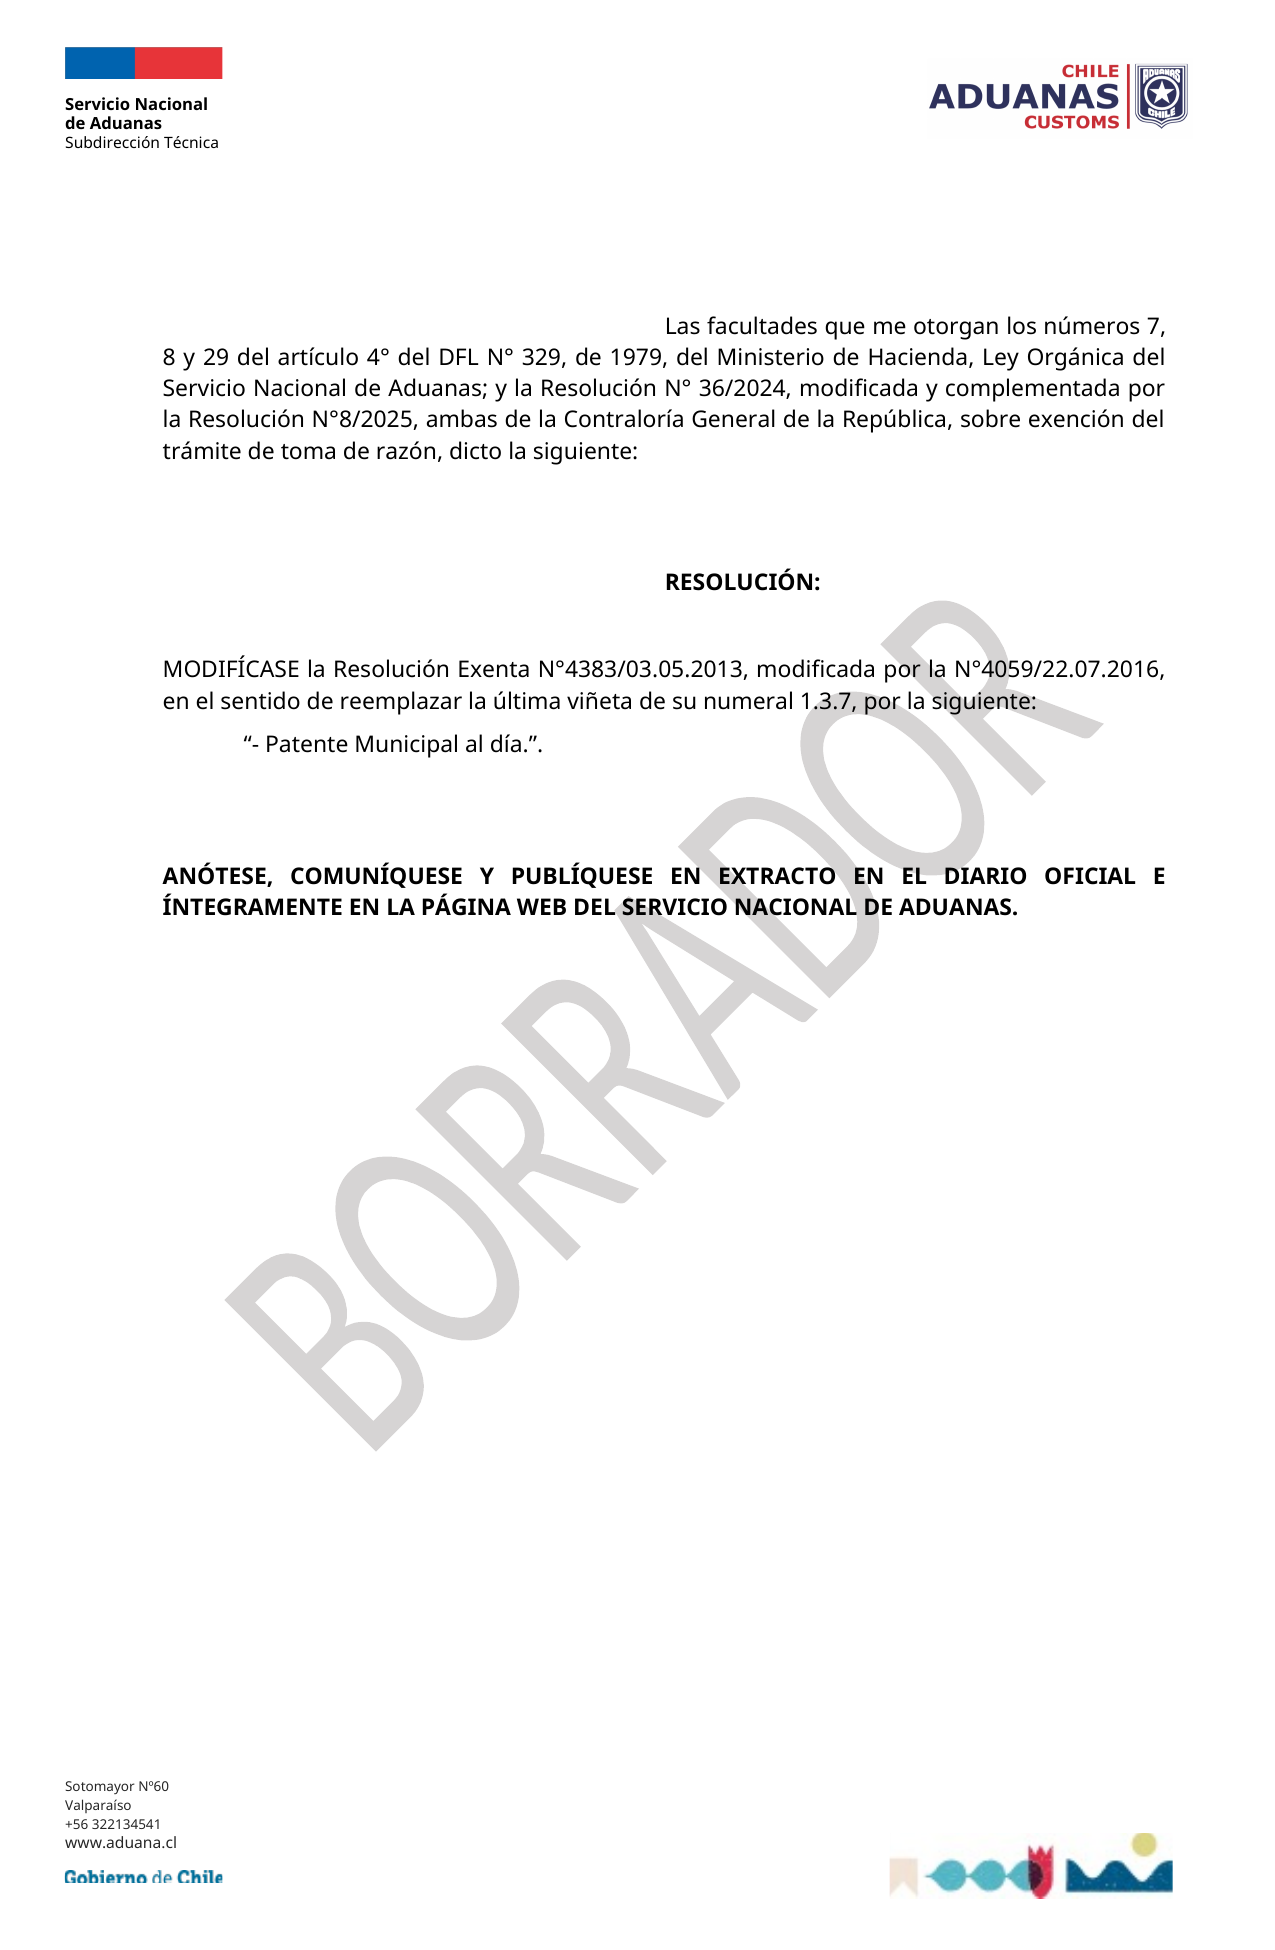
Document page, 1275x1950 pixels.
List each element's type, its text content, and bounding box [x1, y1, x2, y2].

list “- Patente Municipal al día.”. [237, 728, 1166, 759]
text MODIFÍCASE la Resolución Exenta N°4383/03.05.2013, modificada por la N°4059/22.07.2016, en el sentido de reemplazar la última viñeta de su numeral 1.3.7, por la siguiente: [162, 653, 1166, 716]
text RESOLUCIÓN: [162, 566, 1166, 597]
text Las facultades que me otorgan los números 7, 8 y 29 del artículo 4° del DFL N° 329, de 1979, del Ministerio de Hacienda, Ley Orgánica del Servicio Nacional de Aduanas; y la Resolución N° 36/2024, modificada y complementada por la Resolución N°8/2025, ambas de la Contraloría General de la República, sobre exención del trámite de toma de razón, dicto la siguiente: [162, 309, 1166, 466]
picture [927, 58, 1193, 139]
picture [889, 1833, 1173, 1899]
text ANÓTESE, COMUNÍQUESE Y PUBLÍQUESE EN EXTRACTO EN EL DIARIO OFICIAL E ÍNTEGRAMENTE EN LA PÁGINA WEB DEL SERVICIO NACIONAL DE ADUANAS. [162, 859, 1166, 922]
